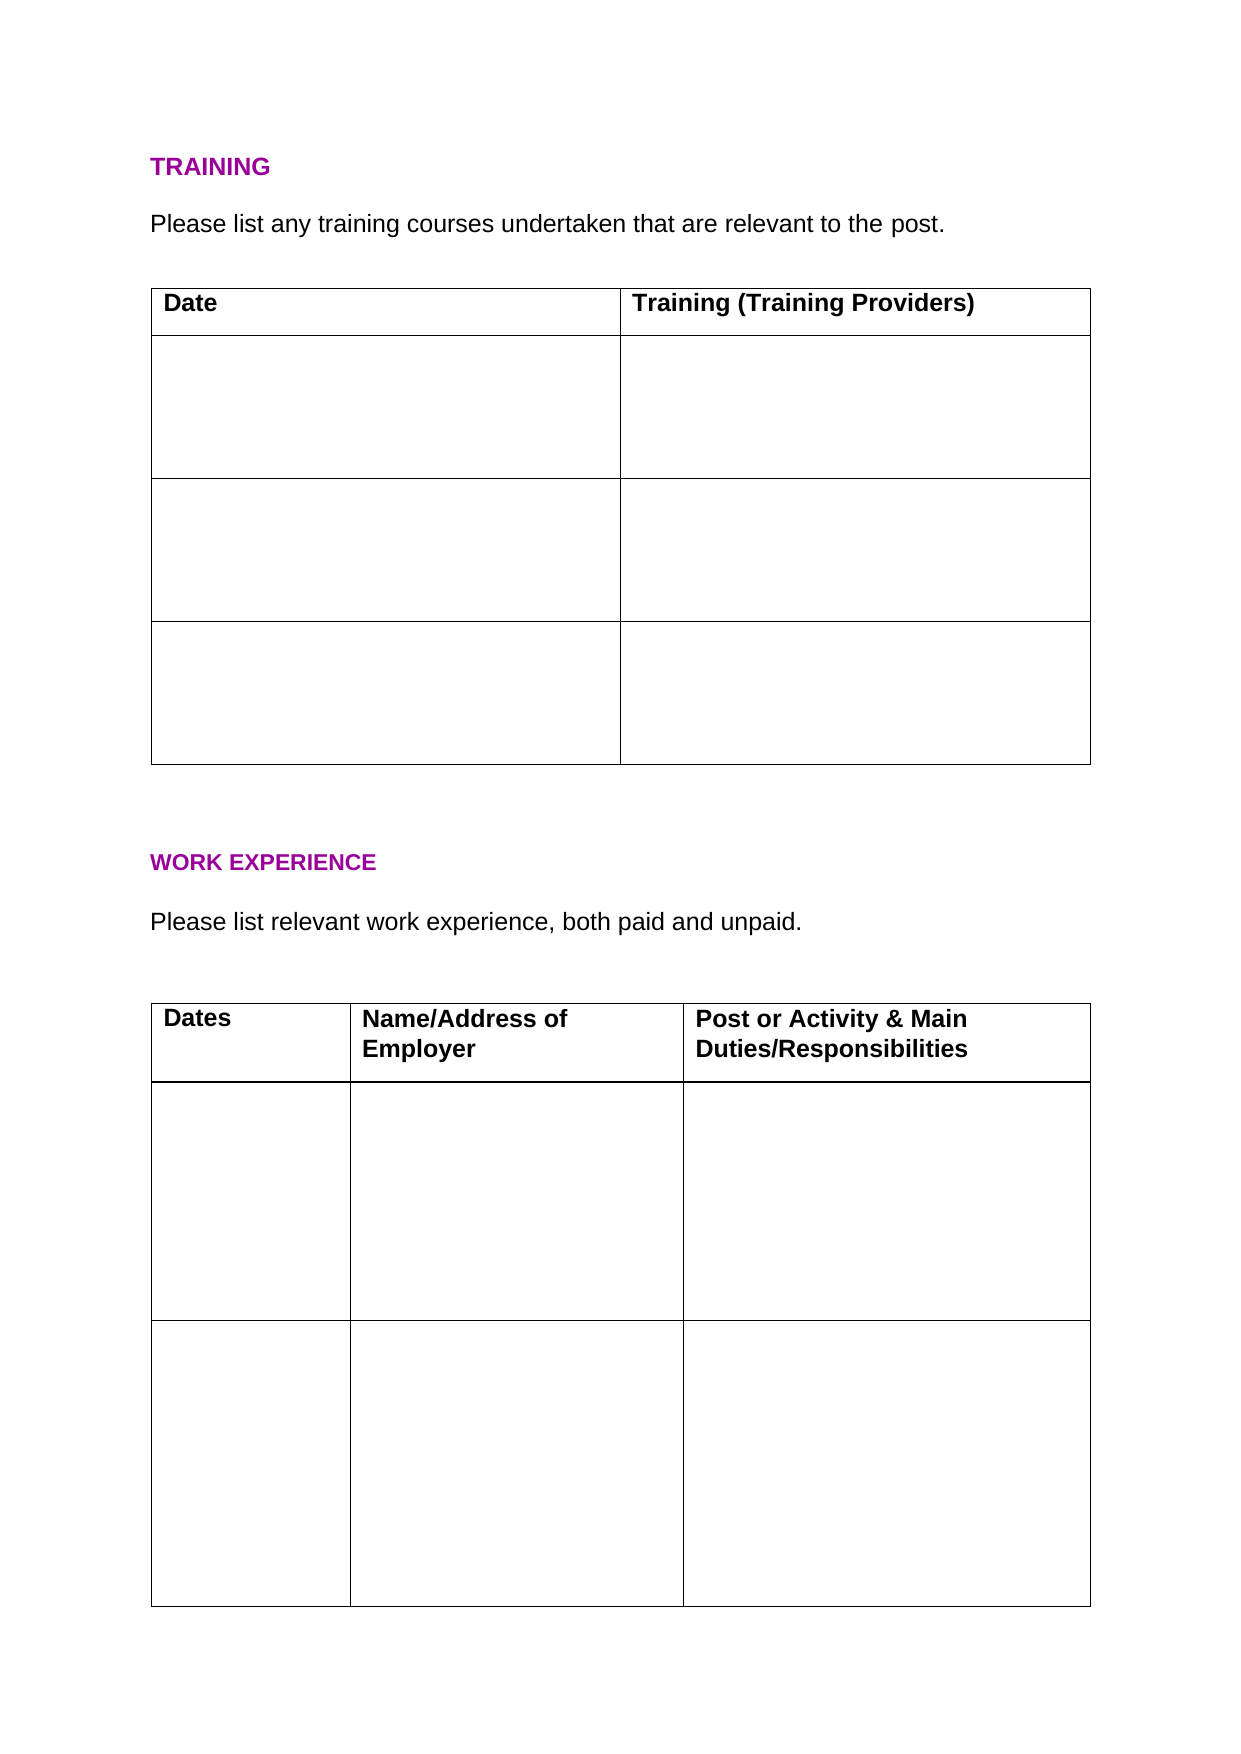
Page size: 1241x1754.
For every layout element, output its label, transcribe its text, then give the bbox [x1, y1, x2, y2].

table_cell [621, 622, 1090, 764]
table_cell [152, 479, 620, 621]
table_header Name/Address of Employer [351, 1004, 683, 1081]
table_cell [684, 1321, 1090, 1606]
table_cell [152, 336, 620, 478]
table_header Post or Activity & Main Duties/Responsibilities [684, 1004, 1090, 1081]
table_cell [621, 479, 1090, 621]
table_cell [152, 1083, 350, 1320]
text WORK EXPERIENCE [150, 849, 1115, 875]
table_cell [351, 1083, 683, 1320]
table_cell [152, 622, 620, 764]
table_cell [684, 1083, 1090, 1320]
table_cell [351, 1321, 683, 1606]
table_header Dates [152, 1004, 350, 1081]
table_cell [621, 336, 1090, 478]
subtitle TRAINING [150, 152, 1115, 180]
table_header Training (Training Providers) [621, 289, 1090, 335]
table_cell [152, 1321, 350, 1606]
text Please list any training courses undertaken that are relevant to the post. [150, 209, 1049, 238]
table_header Date [152, 289, 620, 335]
text Please list relevant work experience, both paid and unpaid. [150, 907, 1091, 936]
